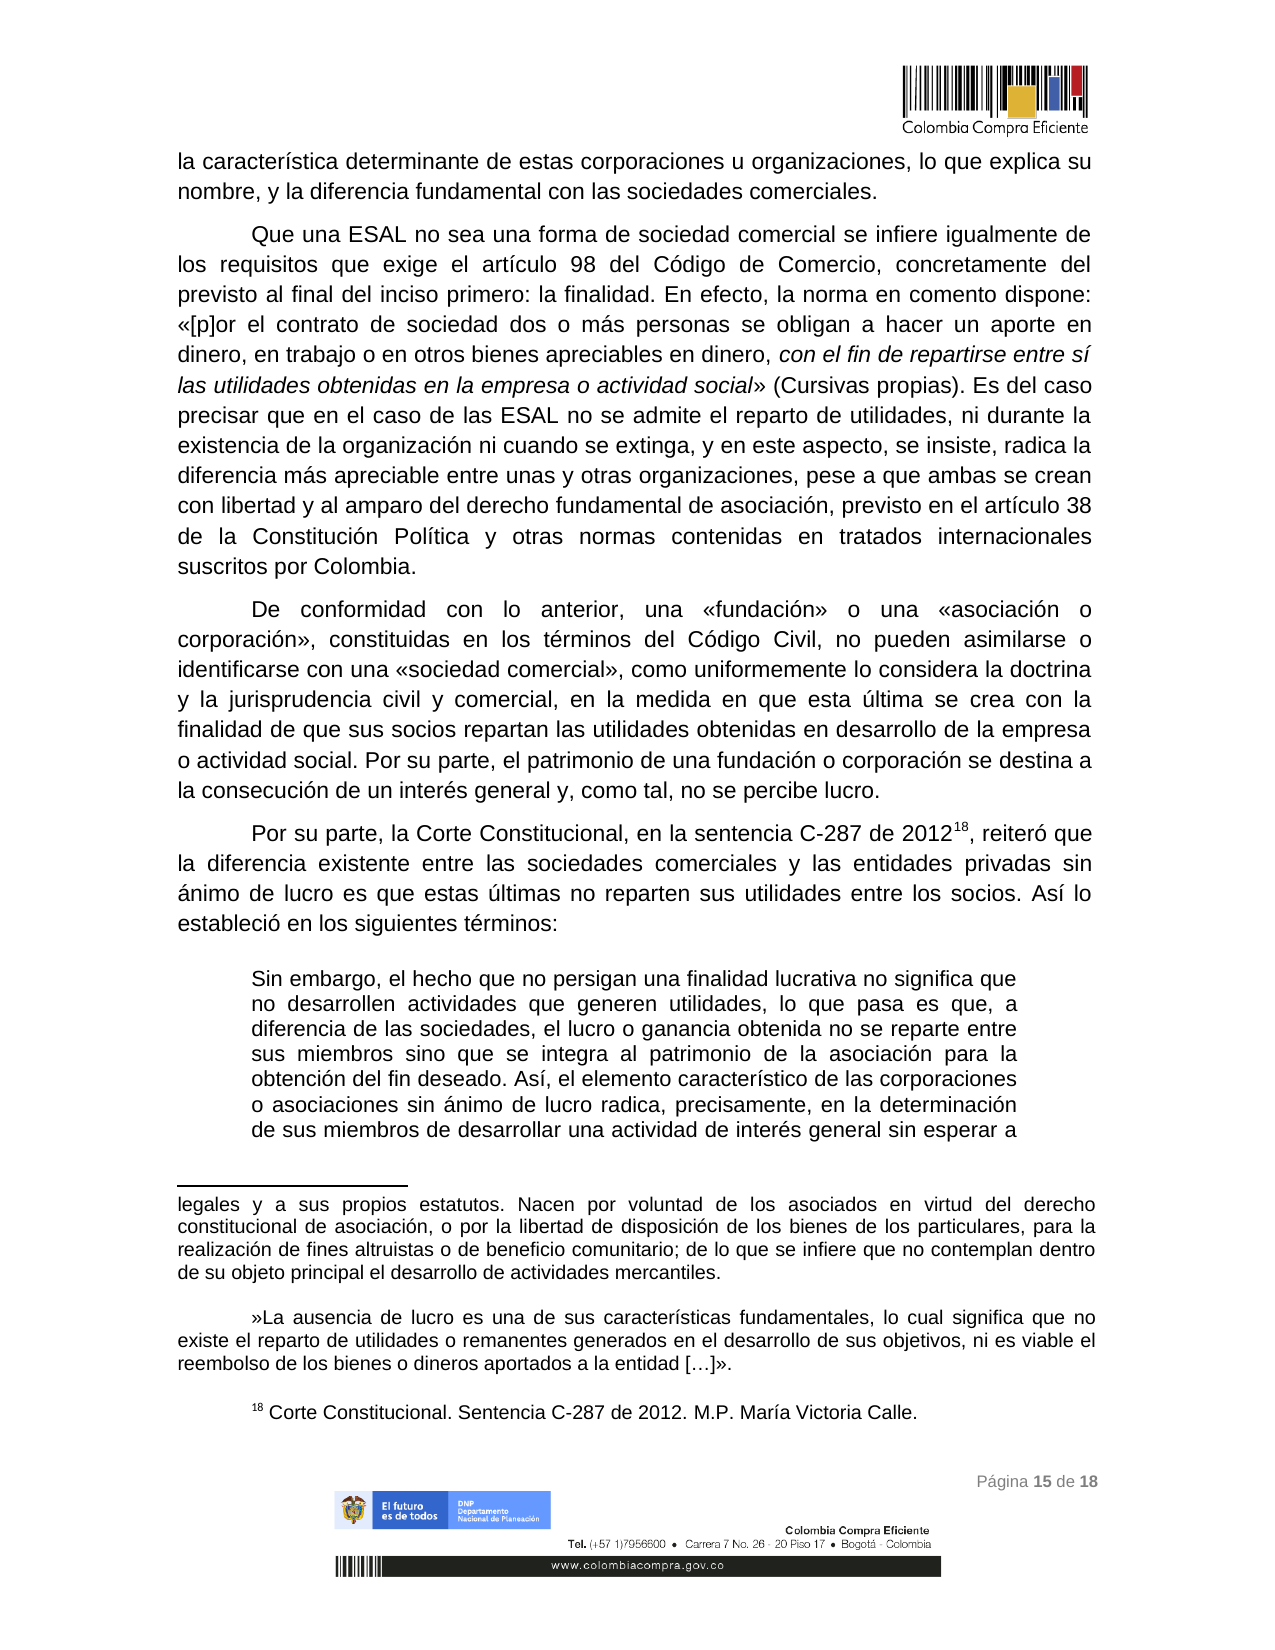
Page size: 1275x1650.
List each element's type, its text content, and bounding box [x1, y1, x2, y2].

picture [334, 1491, 942, 1577]
text Que una ESAL no sea una forma de sociedad comercial se infiere igualmente de los requisitos que exige el artículo 98 del Código de Comercio, concretamente del previsto al final del inciso primero: la finalidad. En efecto, la norma en comento dispone: «[p]or el contrato de sociedad dos o más personas se obligan a hacer un aporte en dinero, en trabajo o en otros bienes apreciables en dinero, con el fin de repartirse entre sí las utilidades obtenidas en la empresa o actividad social» (Cursivas propias). Es del caso precisar que en el caso de las ESAL no se admite el reparto de utilidades, ni durante la existencia de la organización ni cuando se extinga, y en este aspecto, se insiste, radica la diferencia más apreciable entre unas y otras organizaciones, pese a que ambas se crean con libertad y al amparo del derecho fundamental de asociación, previsto en el artículo 38 de la Constitución Política y otras normas contenidas en tratados internacionales suscritos por Colombia. [177, 221, 1092, 579]
text Sin embargo, el hecho que no persigan una finalidad lucrativa no significa que no desarrollen actividades que generen utilidades, lo que pasa es que, a diferencia de las sociedades, el lucro o ganancia obtenida no se reparte entre sus miembros sino que se integra al patrimonio de la asociación para la obtención del fin deseado. Así, el elemento característico de las corporaciones o asociaciones sin ánimo de lucro radica, precisamente, en la determinación de sus miembros de desarrollar una actividad de interés general sin esperar a cambio repartición de utilidades en proporción a su aporte, ni la recuperación del mismo en el momento de su disolución o liquidación. [251, 966, 1019, 1142]
picture [894, 59, 1095, 141]
text Por su parte, la Corte Constitucional, en la sentencia C-287 de 2012, reiteró que la diferencia existente entre las sociedades comerciales y las entidades privadas sin ánimo de lucro es que estas últimas no reparten sus utilidades entre los socios. Así lo estableció en los siguientes términos: [177, 819, 1092, 936]
text De conformidad con lo anterior, una «fundación» o una «asociación o corporación», constituidas en los términos del Código Civil, no pueden asimilarse o identificarse con una «sociedad comercial», como uniformemente lo considera la doctrina y la jurisprudencia civil y comercial, en la medida en que esta última se crea con la finalidad de que sus socios repartan las utilidades obtenidas en desarrollo de la empresa o actividad social. Por su parte, el patrimonio de una fundación o corporación se destina a la consecución de un interés general y, como tal, no se percibe lucro. [177, 596, 1092, 803]
